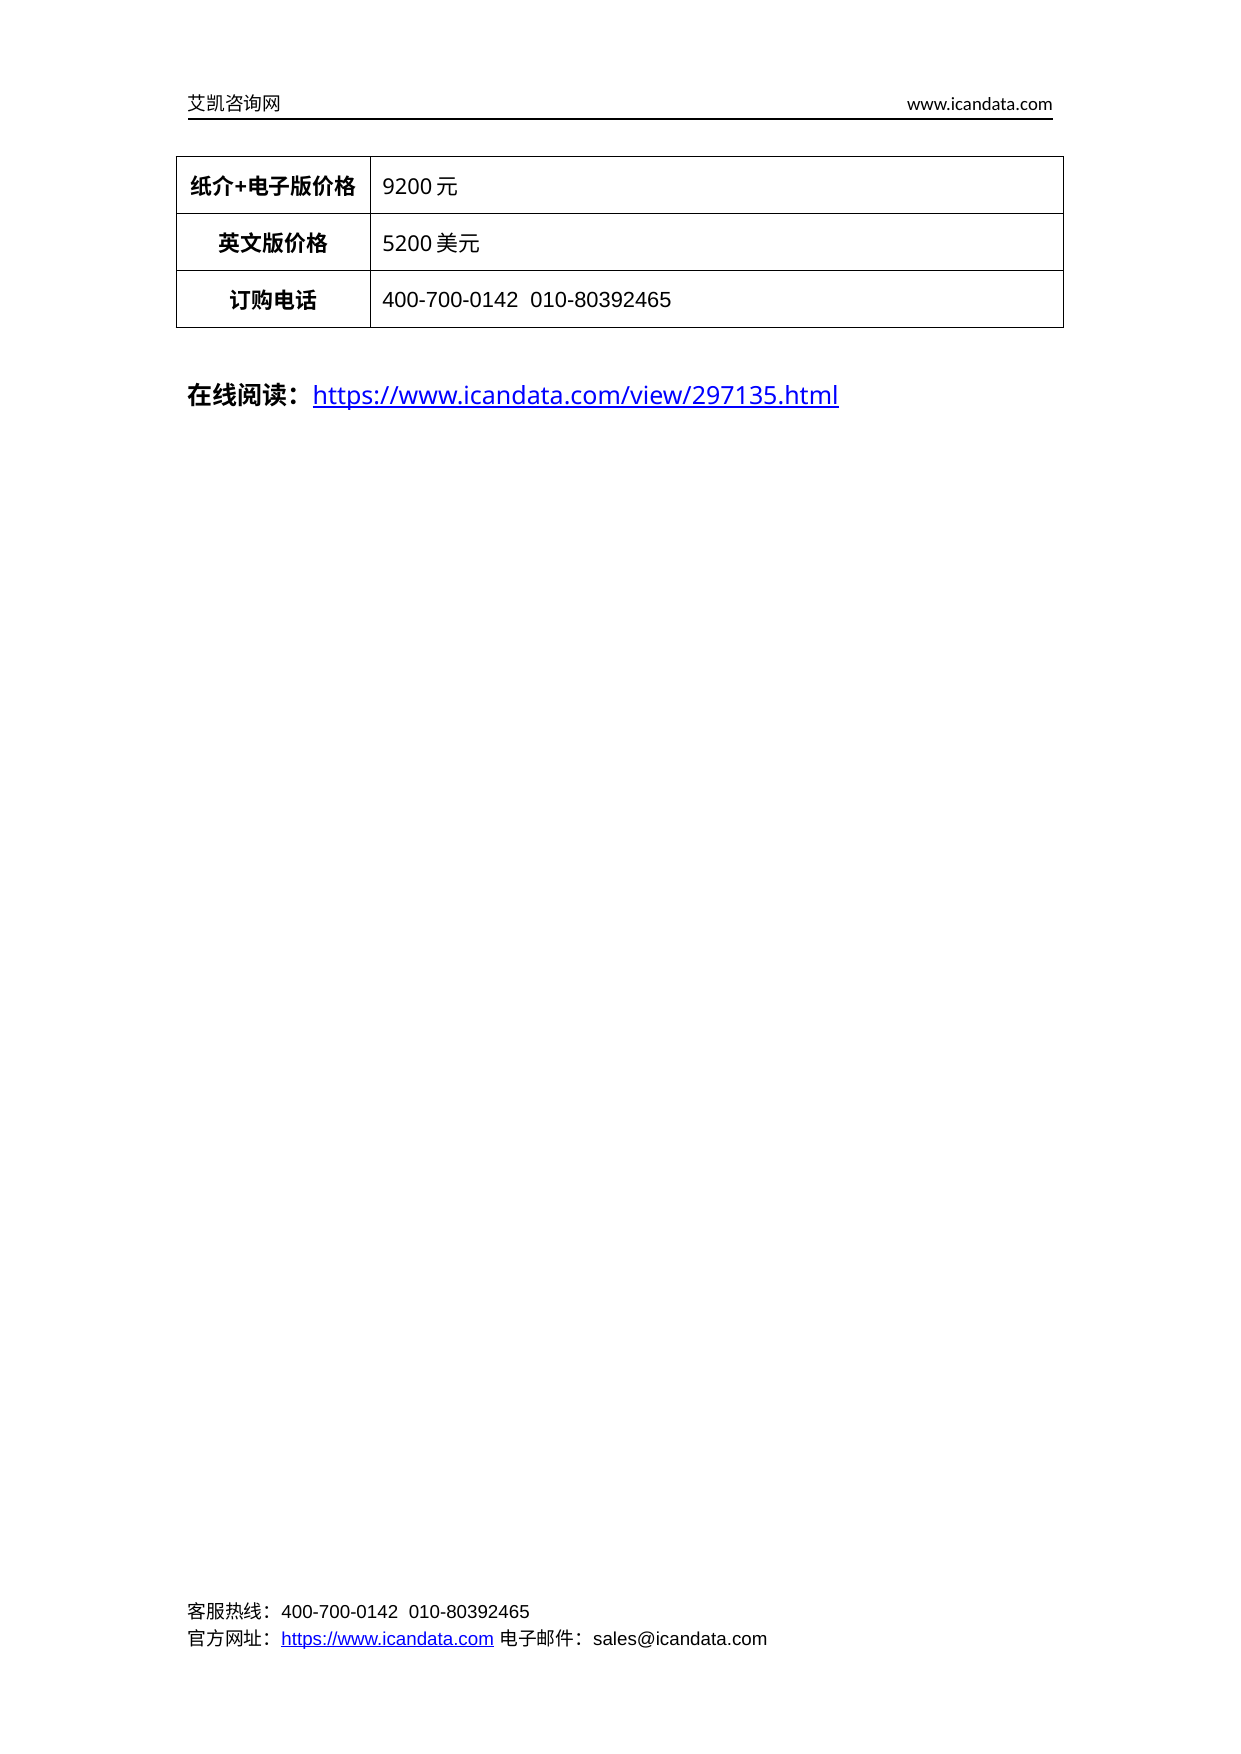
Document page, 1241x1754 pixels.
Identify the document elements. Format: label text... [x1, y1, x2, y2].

text 在线阅读：https://www.icandata.com/view/297135.html [187, 361, 1053, 426]
table_cell 订购电话 [177, 271, 370, 327]
table_cell 9200元 [371, 157, 1063, 213]
table_cell 400-700-0142 010-80392465 [371, 271, 1063, 327]
table_cell 5200美元 [371, 214, 1063, 270]
table_cell 英文版价格 [177, 214, 370, 270]
table_cell 纸介+电子版价格 [177, 157, 370, 213]
